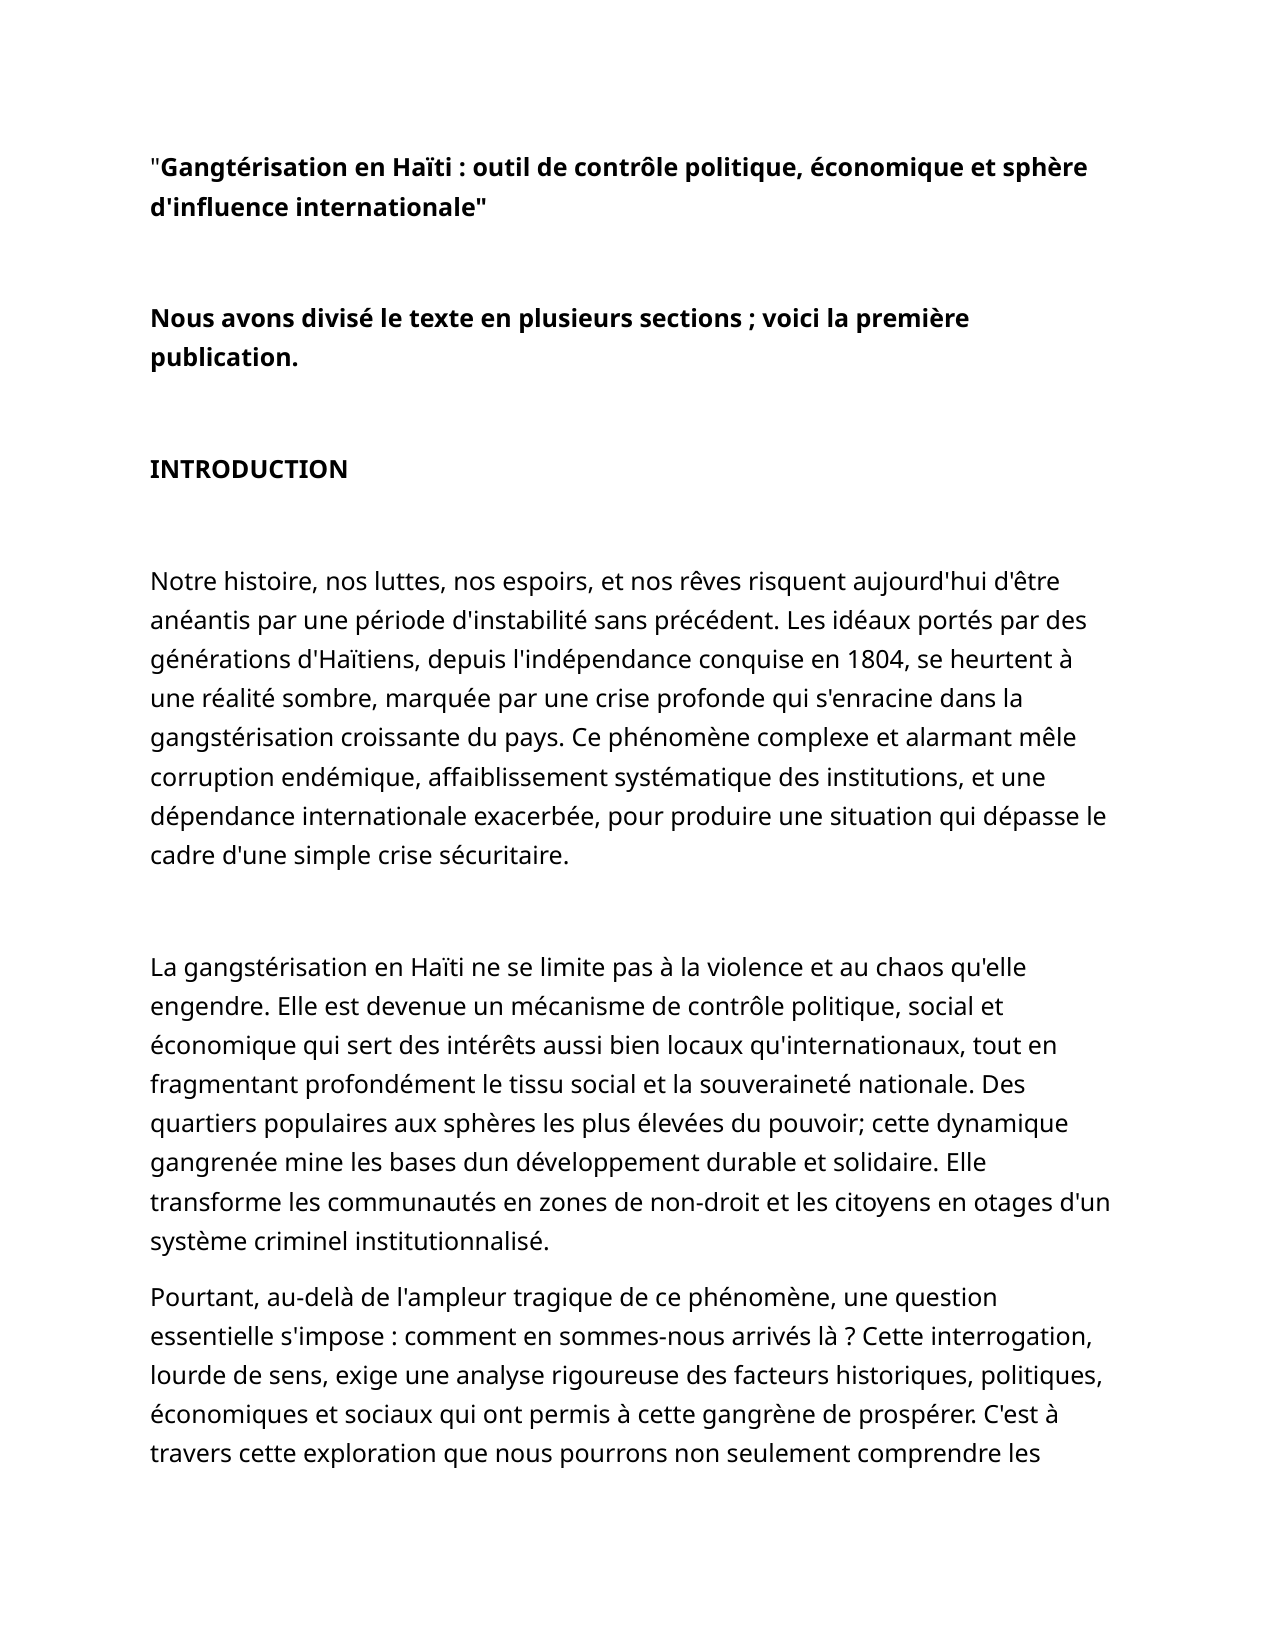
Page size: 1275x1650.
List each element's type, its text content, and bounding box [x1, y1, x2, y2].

text "Gangtérisation en Haïti : outil de contrôle politique, économique et sphère d'influence internationale" [150, 150, 1125, 223]
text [150, 1279, 1125, 1470]
text INTRODUCTION [150, 452, 1125, 486]
text Notre histoire, nos luttes, nos espoirs, et nos rêves risquent aujourd'hui d'être anéantis par une période d'instabilité sans précédent. Les idéaux portés par des générations d'Haïtiens, depuis l'indépendance conquise en 1804, se heurtent à une réalité sombre, marquée par une crise profonde qui s'enracine dans la gangstérisation croissante du pays. Ce phénomène complexe et alarmant mêle corruption endémique, affaiblissement systématique des institutions, et une dépendance internationale exacerbée, pour produire une situation qui dépasse le cadre d'une simple crise sécuritaire. [150, 563, 1125, 872]
text Nous avons divisé le texte en plusieurs sections ; voici la première publication. [150, 301, 1125, 374]
text La gangstérisation en Haïti ne se limite pas à la violence et au chaos qu'elle engendre. Elle est devenue un mécanisme de contrôle politique, social et économique qui sert des intérêts aussi bien locaux qu'internationaux, tout en fragmentant profondément le tissu social et la souveraineté nationale. Des quartiers populaires aux sphères les plus élevées du pouvoir; cette dynamique gangrenée mine les bases dun développement durable et solidaire. Elle transforme les communautés en zones de non-droit et les citoyens en otages d'un système criminel institutionnalisé. [150, 949, 1125, 1257]
